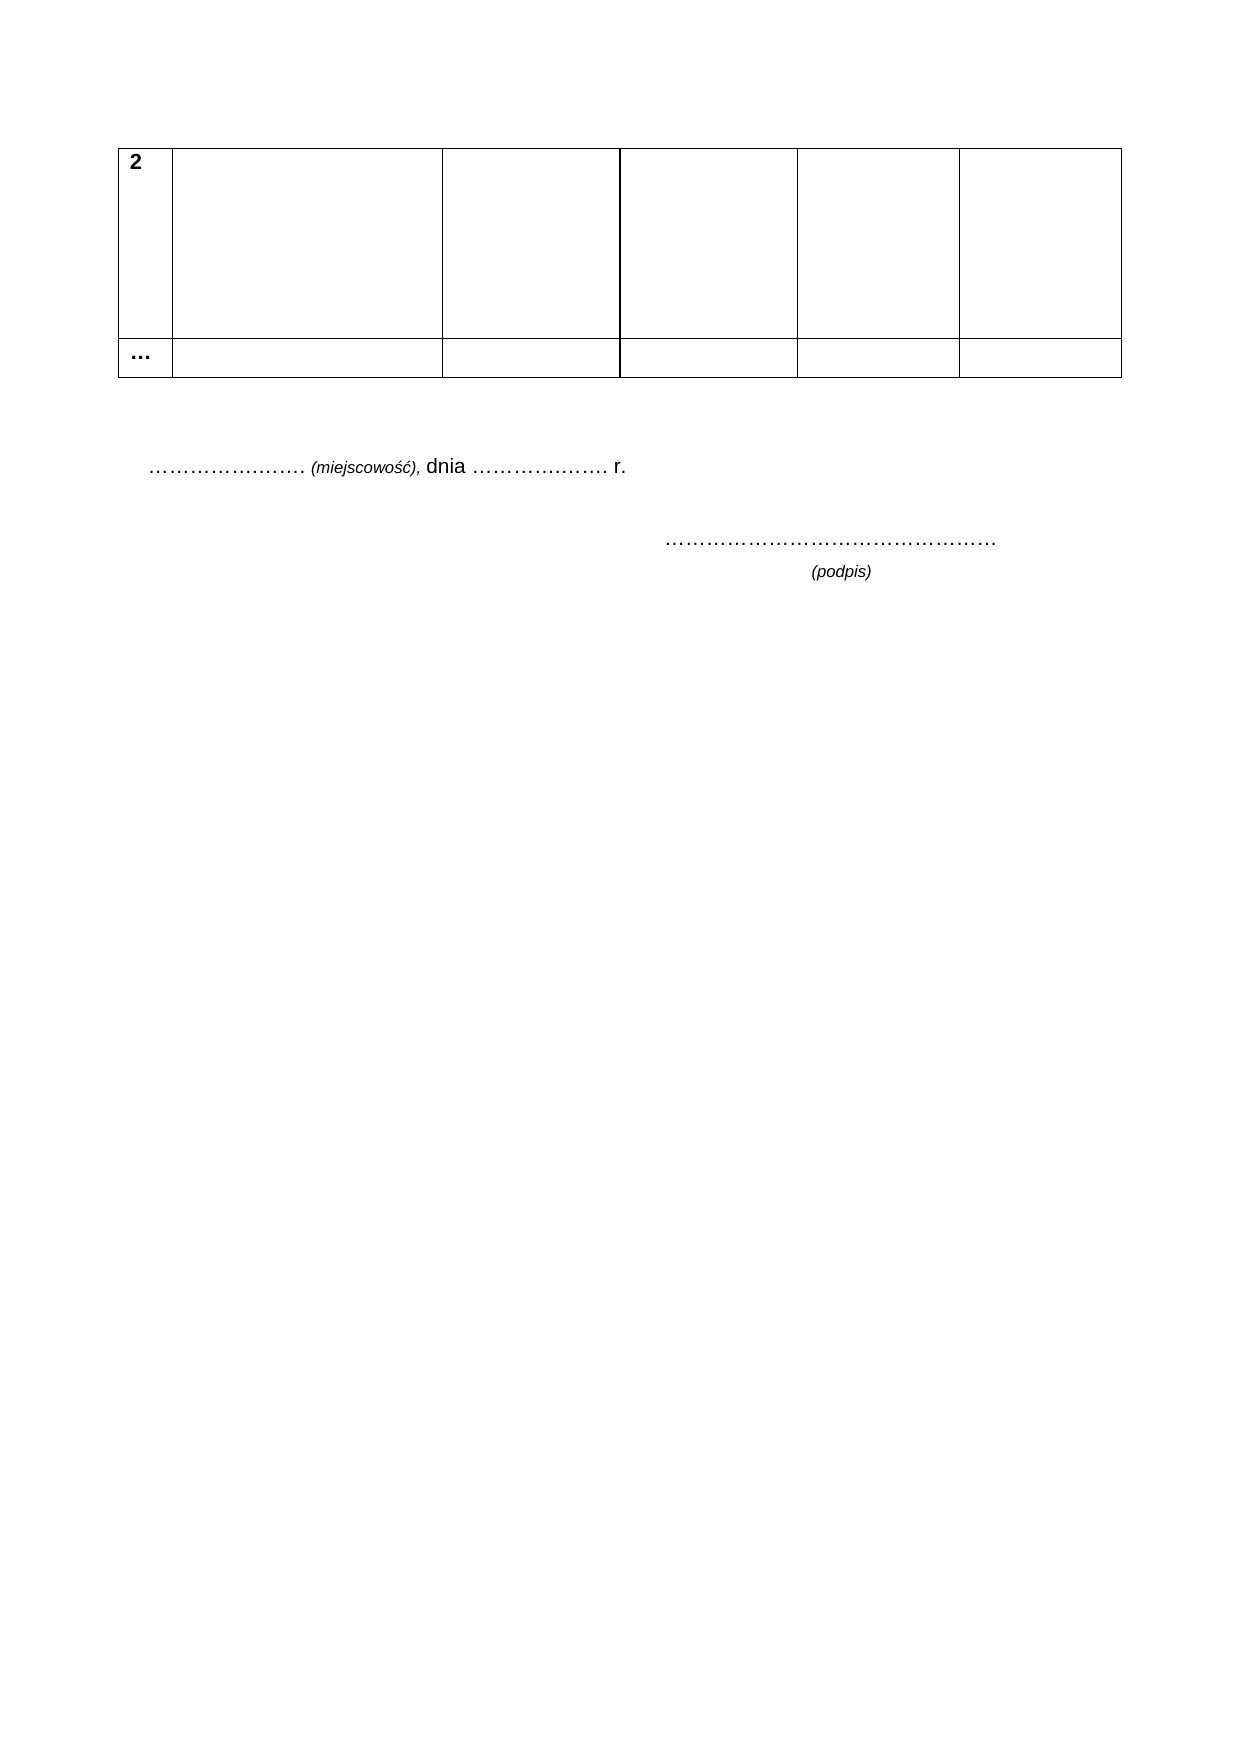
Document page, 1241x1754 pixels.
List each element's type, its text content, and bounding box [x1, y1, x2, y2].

table_cell [621, 149, 797, 338]
table_cell [173, 149, 442, 338]
table_cell [960, 339, 1121, 377]
table_cell [173, 339, 442, 377]
text (podpis) [738, 561, 1093, 581]
table_cell [798, 339, 959, 377]
text ………………………………………… [148, 526, 1093, 549]
table_cell [443, 339, 619, 377]
table_cell [443, 149, 619, 338]
table_cell 2 [119, 149, 172, 338]
table_cell [621, 339, 797, 377]
text …………….……. (miejscowość), dnia ………….……. r. [148, 454, 1093, 478]
table_cell … [119, 339, 172, 377]
table_cell [960, 149, 1121, 338]
table_cell [798, 149, 959, 338]
